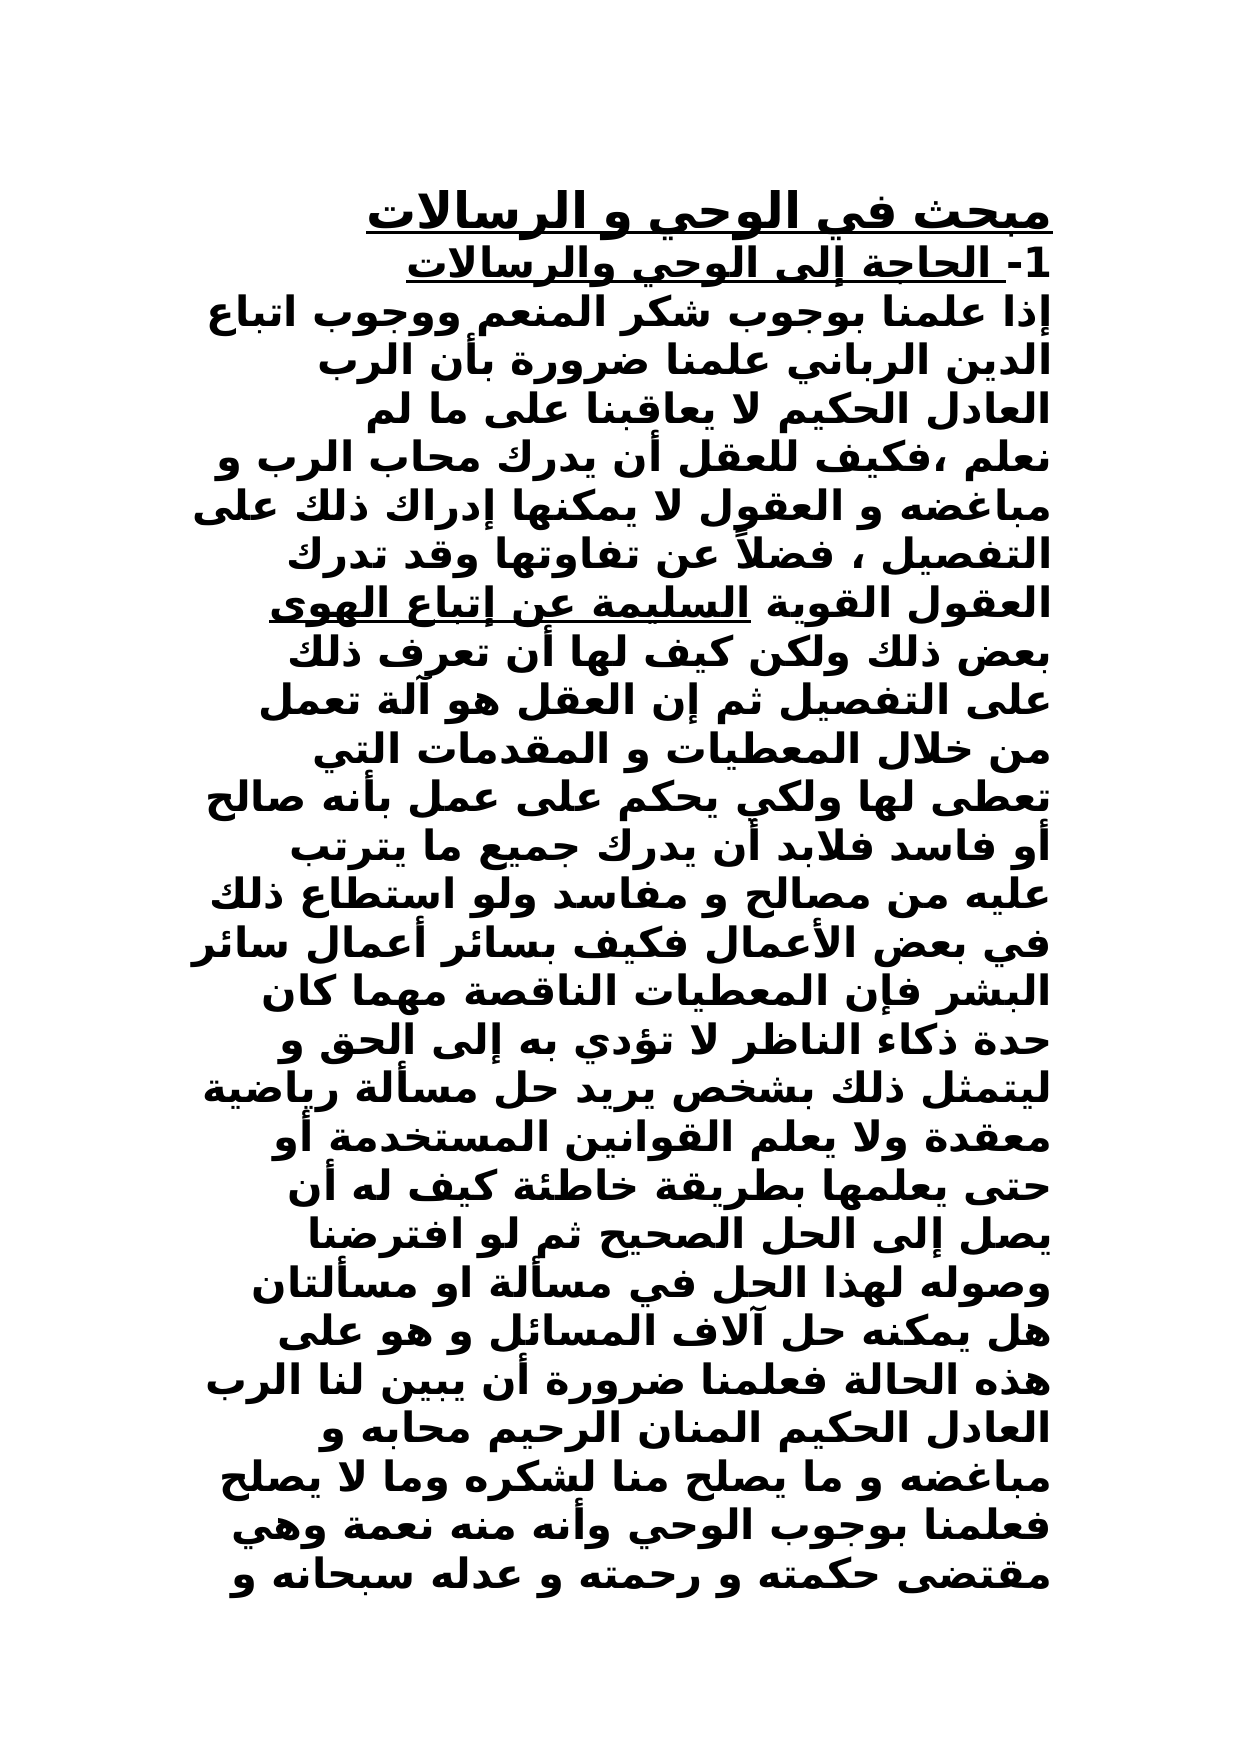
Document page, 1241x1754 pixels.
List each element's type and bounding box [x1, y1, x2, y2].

text [187, 133, 1053, 1598]
